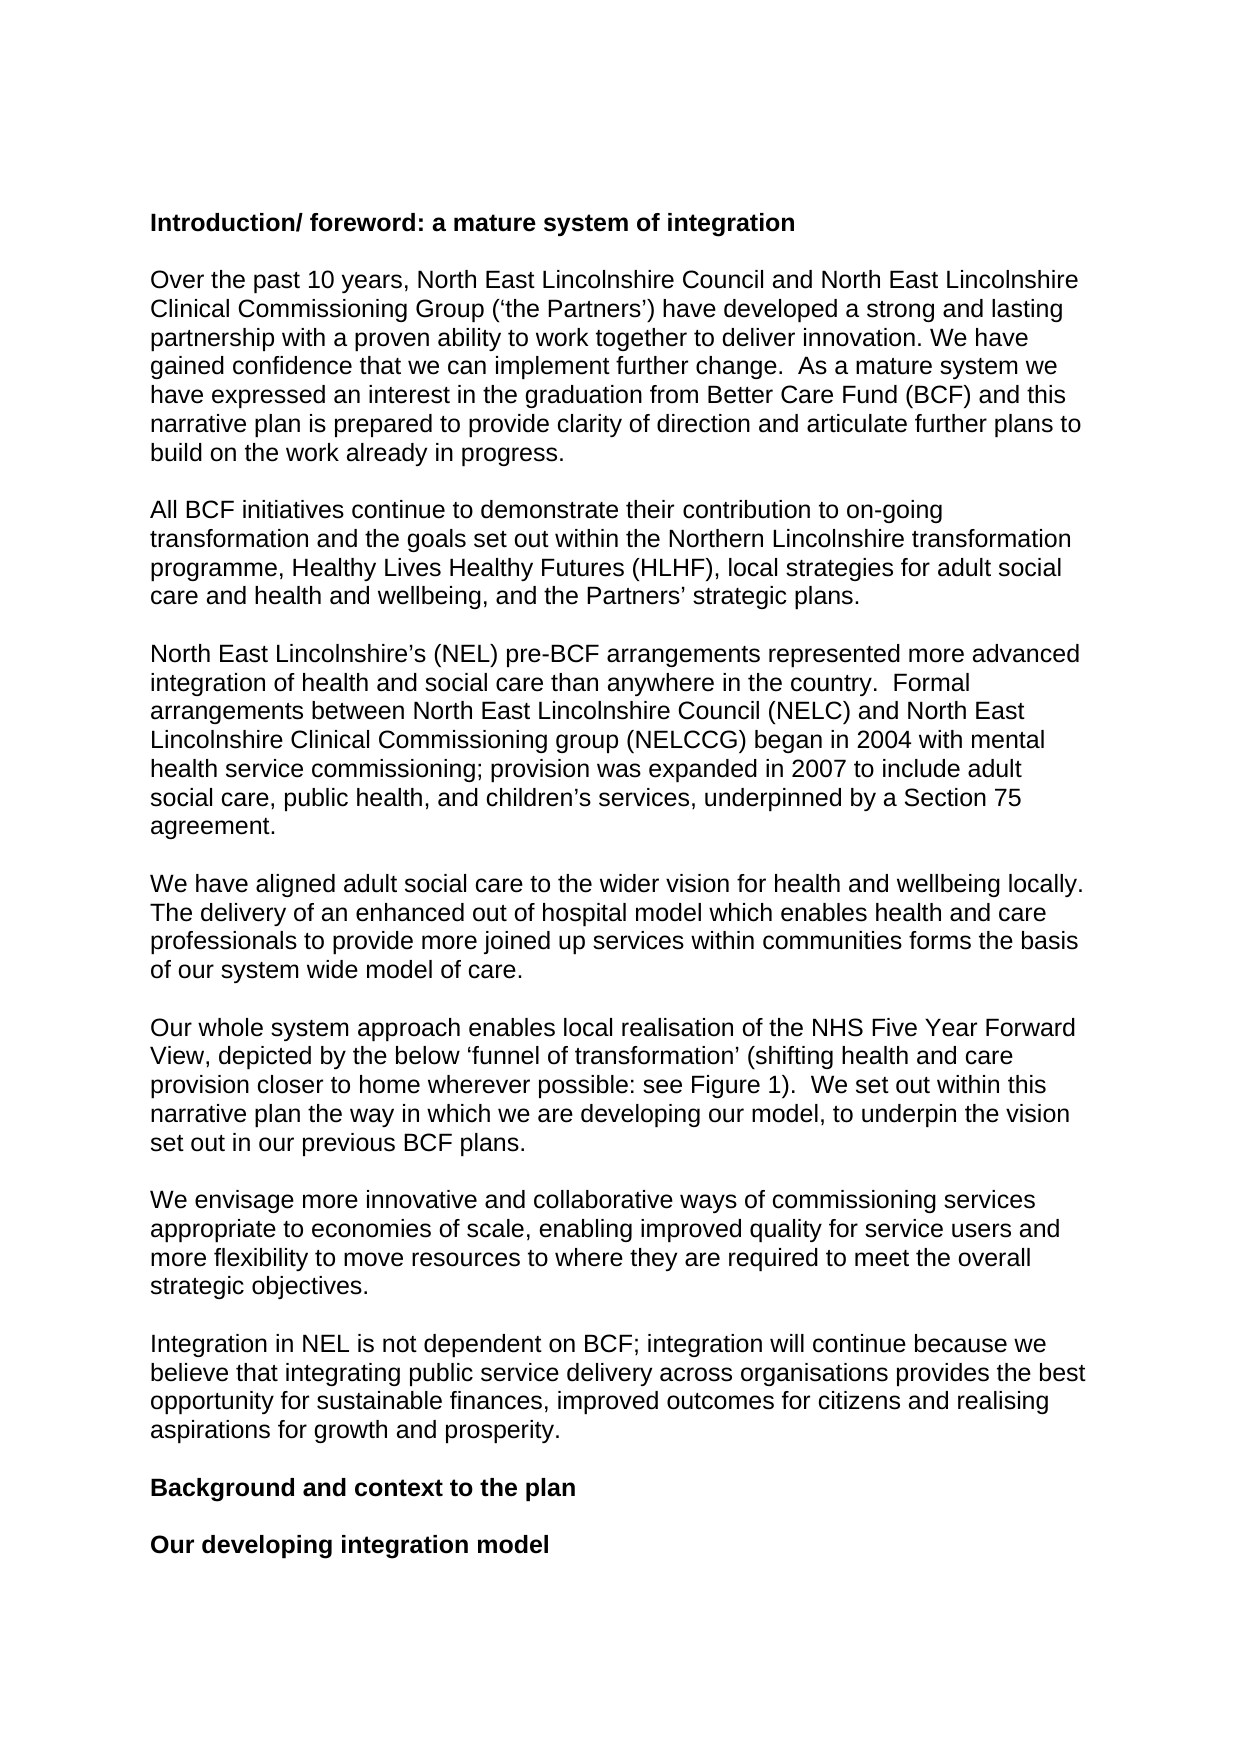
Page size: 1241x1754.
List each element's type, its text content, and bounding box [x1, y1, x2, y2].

text Introduction/ foreword: a mature system of integration [150, 207, 1090, 236]
text Our whole system approach enables local realisation of the NHS Five Year Forward View, depicted by the below ‘funnel of transformation’ (shifting health and care provision closer to home wherever possible: see Figure 1). We set out within this narrative plan the way in which we are developing our model, to underpin the vision set out in our previous BCF plans. [150, 1012, 1090, 1156]
text All BCF initiatives continue to demonstrate their contribution to on-going transformation and the goals set out within the Northern Lincolnshire transformation programme, Healthy Lives Healthy Futures (HLHF), local strategies for adult social care and health and wellbeing, and the Partners’ strategic plans. [150, 495, 1090, 610]
text Integration in NEL is not dependent on BCF; integration will continue because we believe that integrating public service delivery across organisations provides the best opportunity for sustainable finances, improved outcomes for citizens and realising aspirations for growth and prosperity. [150, 1329, 1090, 1444]
text We have aligned adult social care to the wider vision for health and wellbeing locally. [150, 869, 1090, 897]
text North East Lincolnshire’s (NEL) pre-BCF arrangements represented more advanced integration of health and social care than anywhere in the country. Formal arrangements between North East Lincolnshire Council (NELC) and North East Lincolnshire Clinical Commissioning group (NELCCG) began in 2004 with mental health service commissioning; provision was expanded in 2007 to include adult social care, public health, and children’s services, underpinned by a Section 75 agreement. [150, 639, 1090, 840]
text Over the past 10 years, North East Lincolnshire Council and North East Lincolnshire Clinical Commissioning Group (‘the Partners’) have developed a strong and lasting partnership with a proven ability to work together to deliver innovation. We have gained confidence that we can implement further change. As a mature system we have expressed an interest in the graduation from Better Care Fund (BCF) and this narrative plan is prepared to provide clarity of direction and articulate further plans to build on the work already in progress. [150, 265, 1090, 466]
subtitle Background and context to the plan [150, 1472, 1090, 1501]
text We envisage more innovative and collaborative ways of commissioning services appropriate to economies of scale, enabling improved quality for service users and more flexibility to move resources to where they are required to meet the overall strategic objectives. [150, 1185, 1090, 1300]
text Our developing integration model [150, 1530, 1090, 1559]
text The delivery of an enhanced out of hospital model which enables health and care professionals to provide more joined up services within communities forms the basis of our system wide model of care. [150, 897, 1090, 984]
